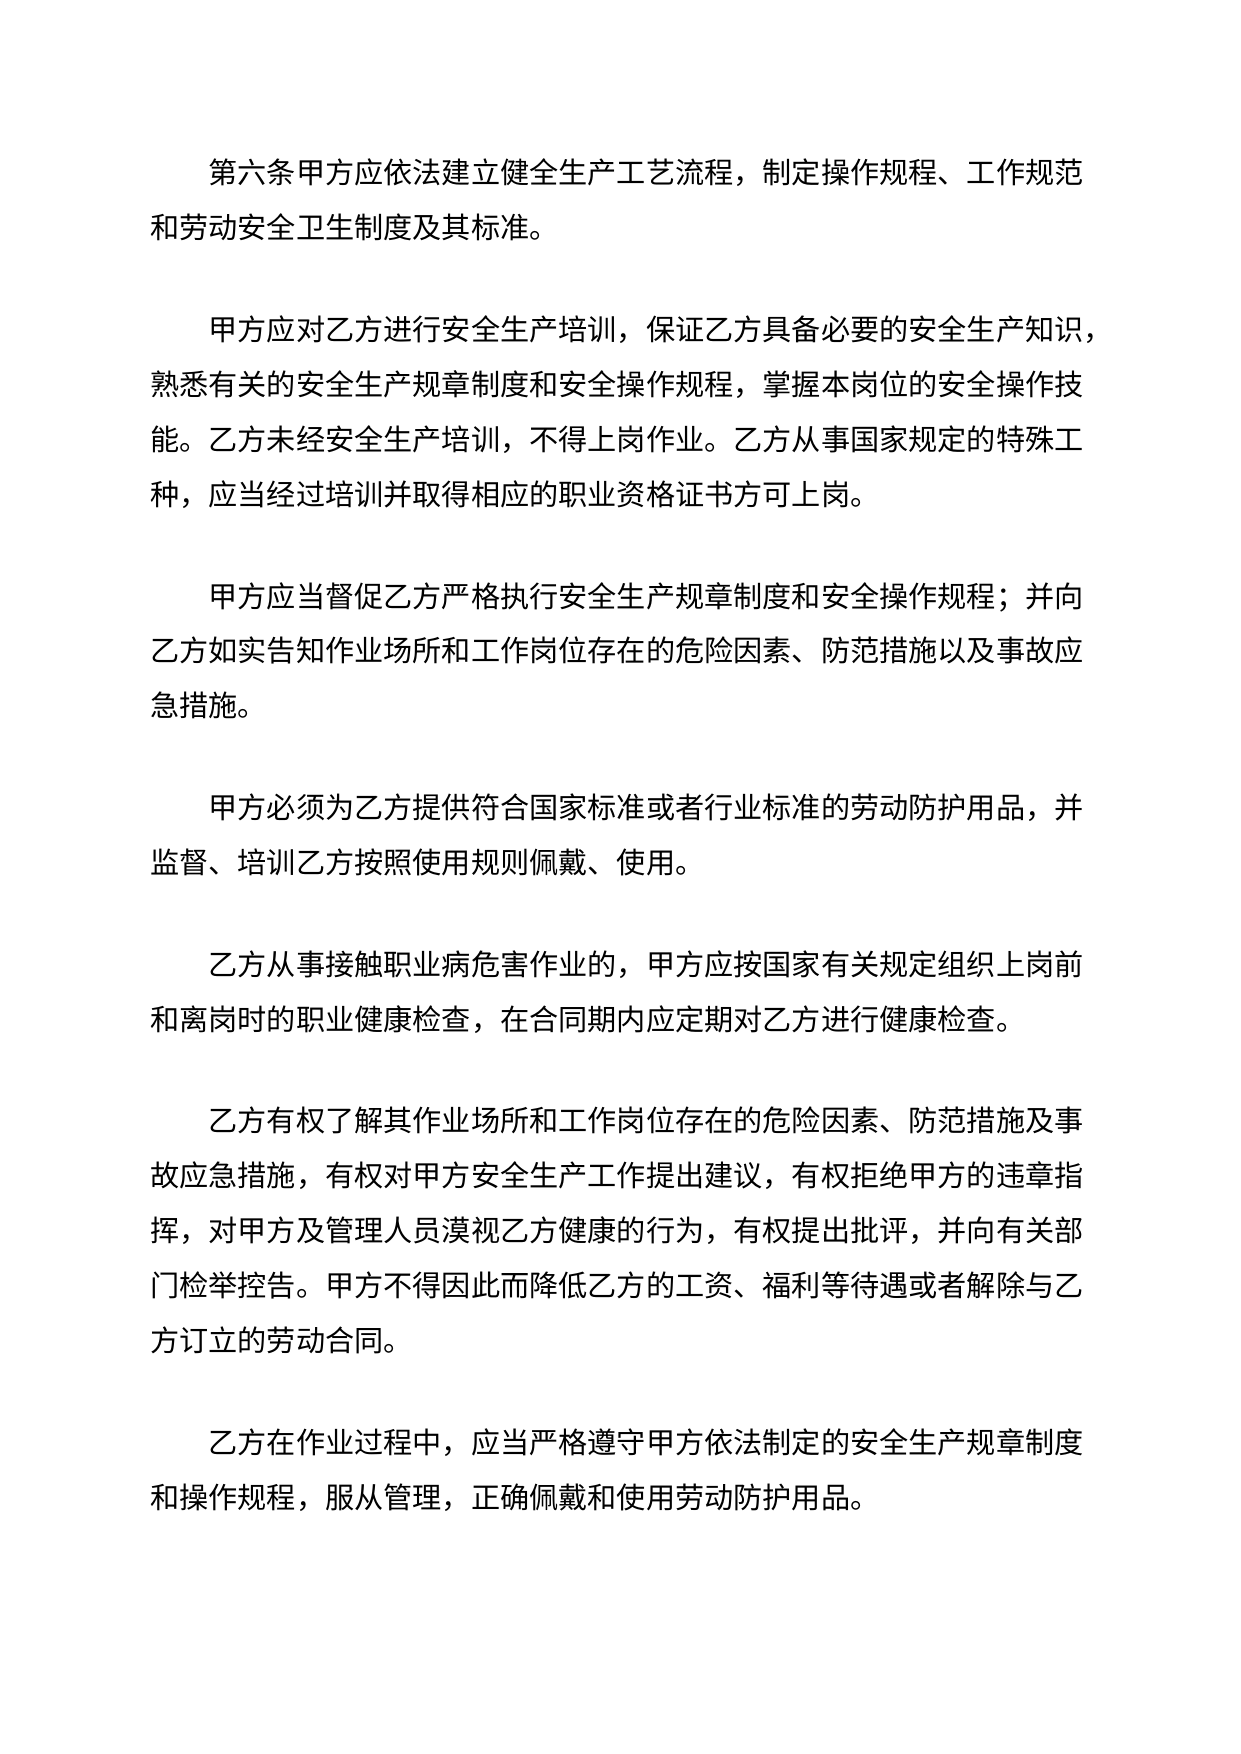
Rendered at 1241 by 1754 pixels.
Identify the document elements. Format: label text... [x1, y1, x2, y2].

text 乙方有权了解其作业场所和工作岗位存在的危险因素、防范措施及事故应急措施，有权对甲方安全生产工作提出建议，有权拒绝甲方的违章指挥，对甲方及管理人员漠视乙方健康的行为，有权提出批评，并向有关部门检举控告。甲方不得因此而降低乙方的工资、福利等待遇或者解除与乙方订立的劳动合同。 [150, 1098, 1090, 1360]
text 乙方在作业过程中，应当严格遵守甲方依法制定的安全生产规章制度和操作规程，服从管理，正确佩戴和使用劳动防护用品。 [150, 1419, 1090, 1517]
text 甲方必须为乙方提供符合国家标准或者行业标准的劳动防护用品，并监督、培训乙方按照使用规则佩戴、使用。 [150, 785, 1090, 882]
text 甲方应对乙方进行安全生产培训，保证乙方具备必要的安全生产知识，熟悉有关的安全生产规章制度和安全操作规程，掌握本岗位的安全操作技能。乙方未经安全生产培训，不得上岗作业。乙方从事国家规定的特殊工种，应当经过培训并取得相应的职业资格证书方可上岗。 [150, 307, 1090, 514]
text 第六条甲方应依法建立健全生产工艺流程，制定操作规程、工作规范和劳动安全卫生制度及其标准。 [150, 150, 1090, 247]
text 乙方从事接触职业病危害作业的，甲方应按国家有关规定组织上岗前和离岗时的职业健康检查，在合同期内应定期对乙方进行健康检查。 [150, 941, 1090, 1038]
text 甲方应当督促乙方严格执行安全生产规章制度和安全操作规程；并向乙方如实告知作业场所和工作岗位存在的危险因素、防范措施以及事故应急措施。 [150, 573, 1090, 725]
